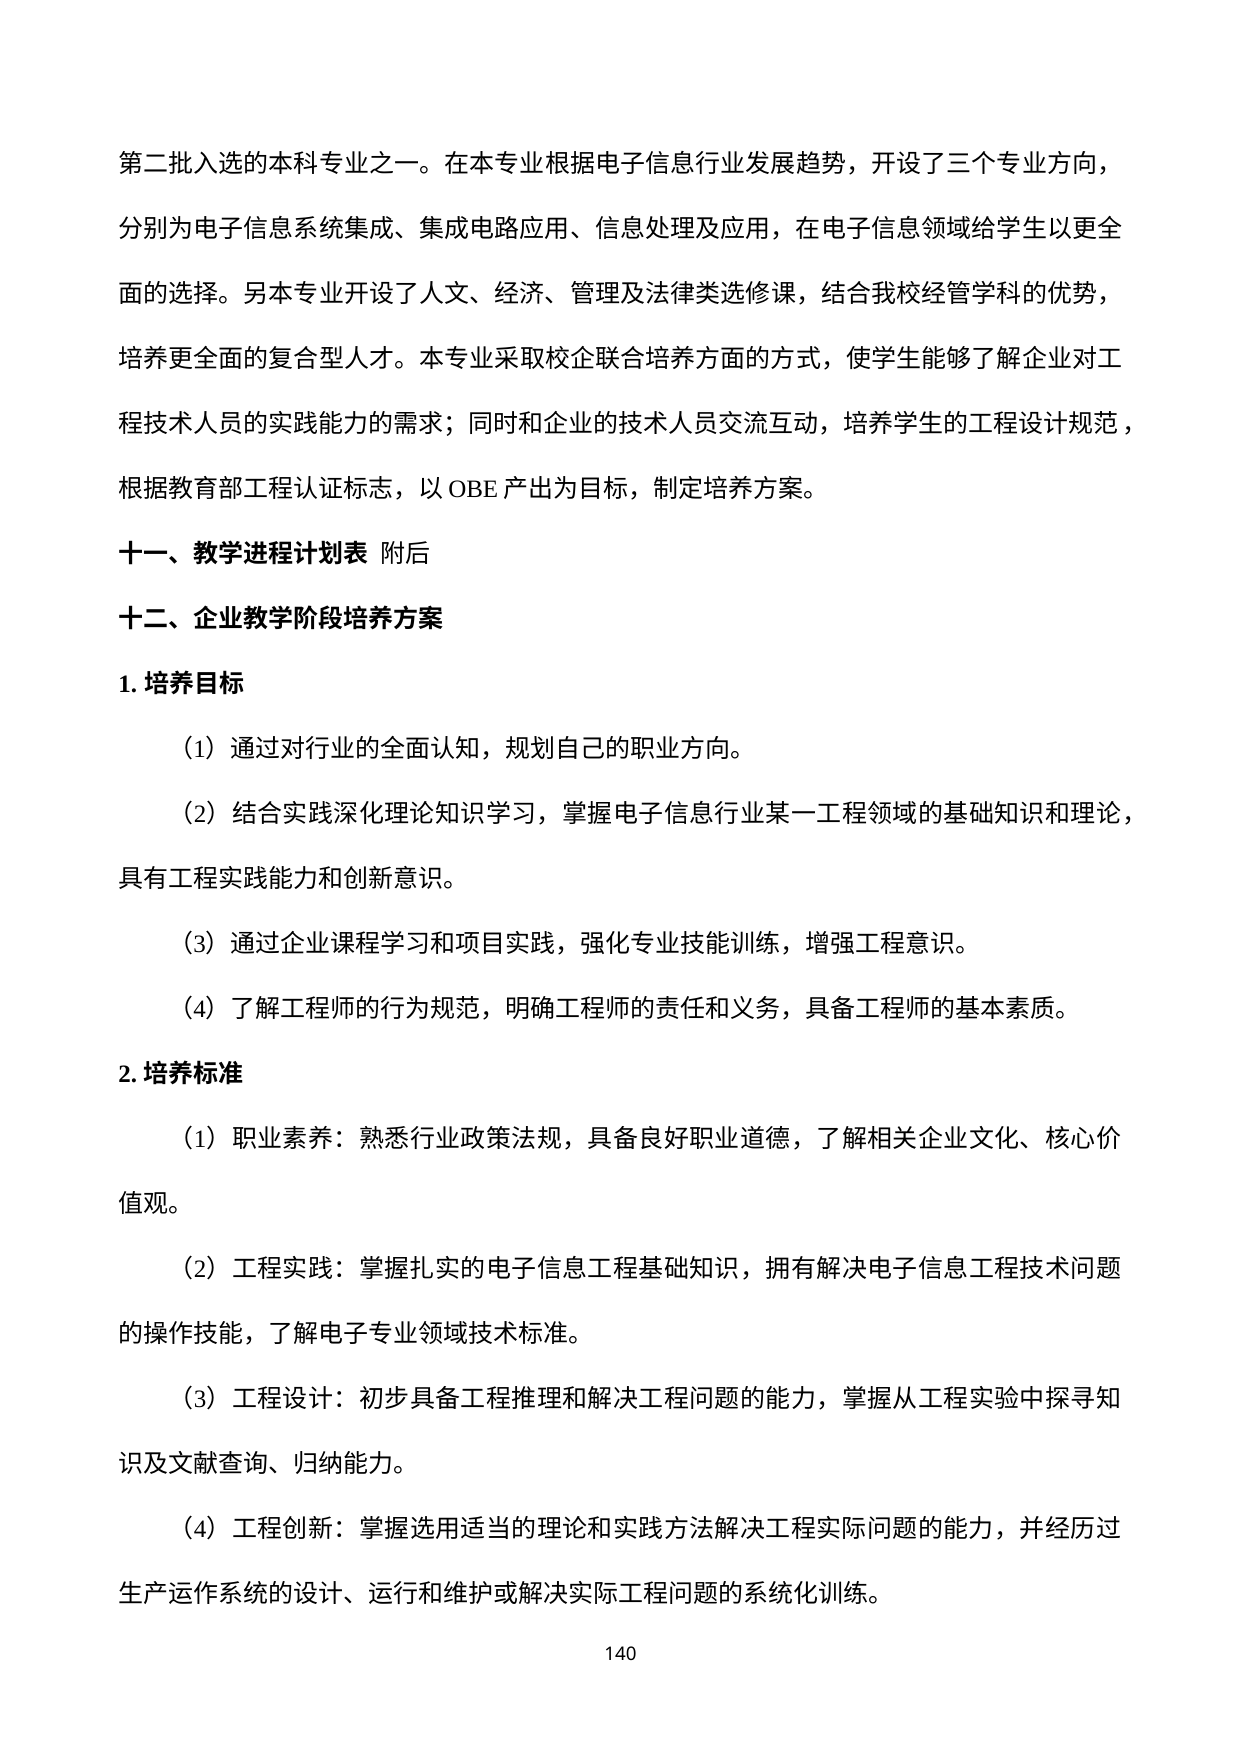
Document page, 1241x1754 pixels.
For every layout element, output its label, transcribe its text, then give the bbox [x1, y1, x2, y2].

text 十二、企业教学阶段培养方案 [118, 584, 1122, 649]
text （1）通过对行业的全面认知，规划自己的职业方向。 [118, 714, 1122, 779]
text （4）工程创新：掌握选用适当的理论和实践方法解决工程实际问题的能力，并经历过生产运作系统的设计、运行和维护或解决实际工程问题的系统化训练。 [118, 1494, 1122, 1624]
text 1. 培养目标 [118, 649, 1122, 714]
text （3）通过企业课程学习和项目实践，强化专业技能训练，增强工程意识。 [118, 909, 1122, 974]
text （4）了解工程师的行为规范，明确工程师的责任和义务，具备工程师的基本素质。 [118, 974, 1122, 1039]
text 十一、教学进程计划表 附后 [118, 519, 1122, 584]
text （1）职业素养：熟悉行业政策法规，具备良好职业道德，了解相关企业文化、核心价值观。 [118, 1104, 1122, 1234]
text （3）工程设计：初步具备工程推理和解决工程问题的能力，掌握从工程实验中探寻知识及文献查询、归纳能力。 [118, 1364, 1122, 1494]
text 2. 培养标准 [118, 1039, 1122, 1104]
text （2）工程实践：掌握扎实的电子信息工程基础知识，拥有解决电子信息工程技术问题的操作技能，了解电子专业领域技术标准。 [118, 1234, 1122, 1364]
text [118, 129, 1122, 519]
text （2）结合实践深化理论知识学习，掌握电子信息行业某一工程领域的基础知识和理论，具有工程实践能力和创新意识。 [118, 779, 1122, 909]
